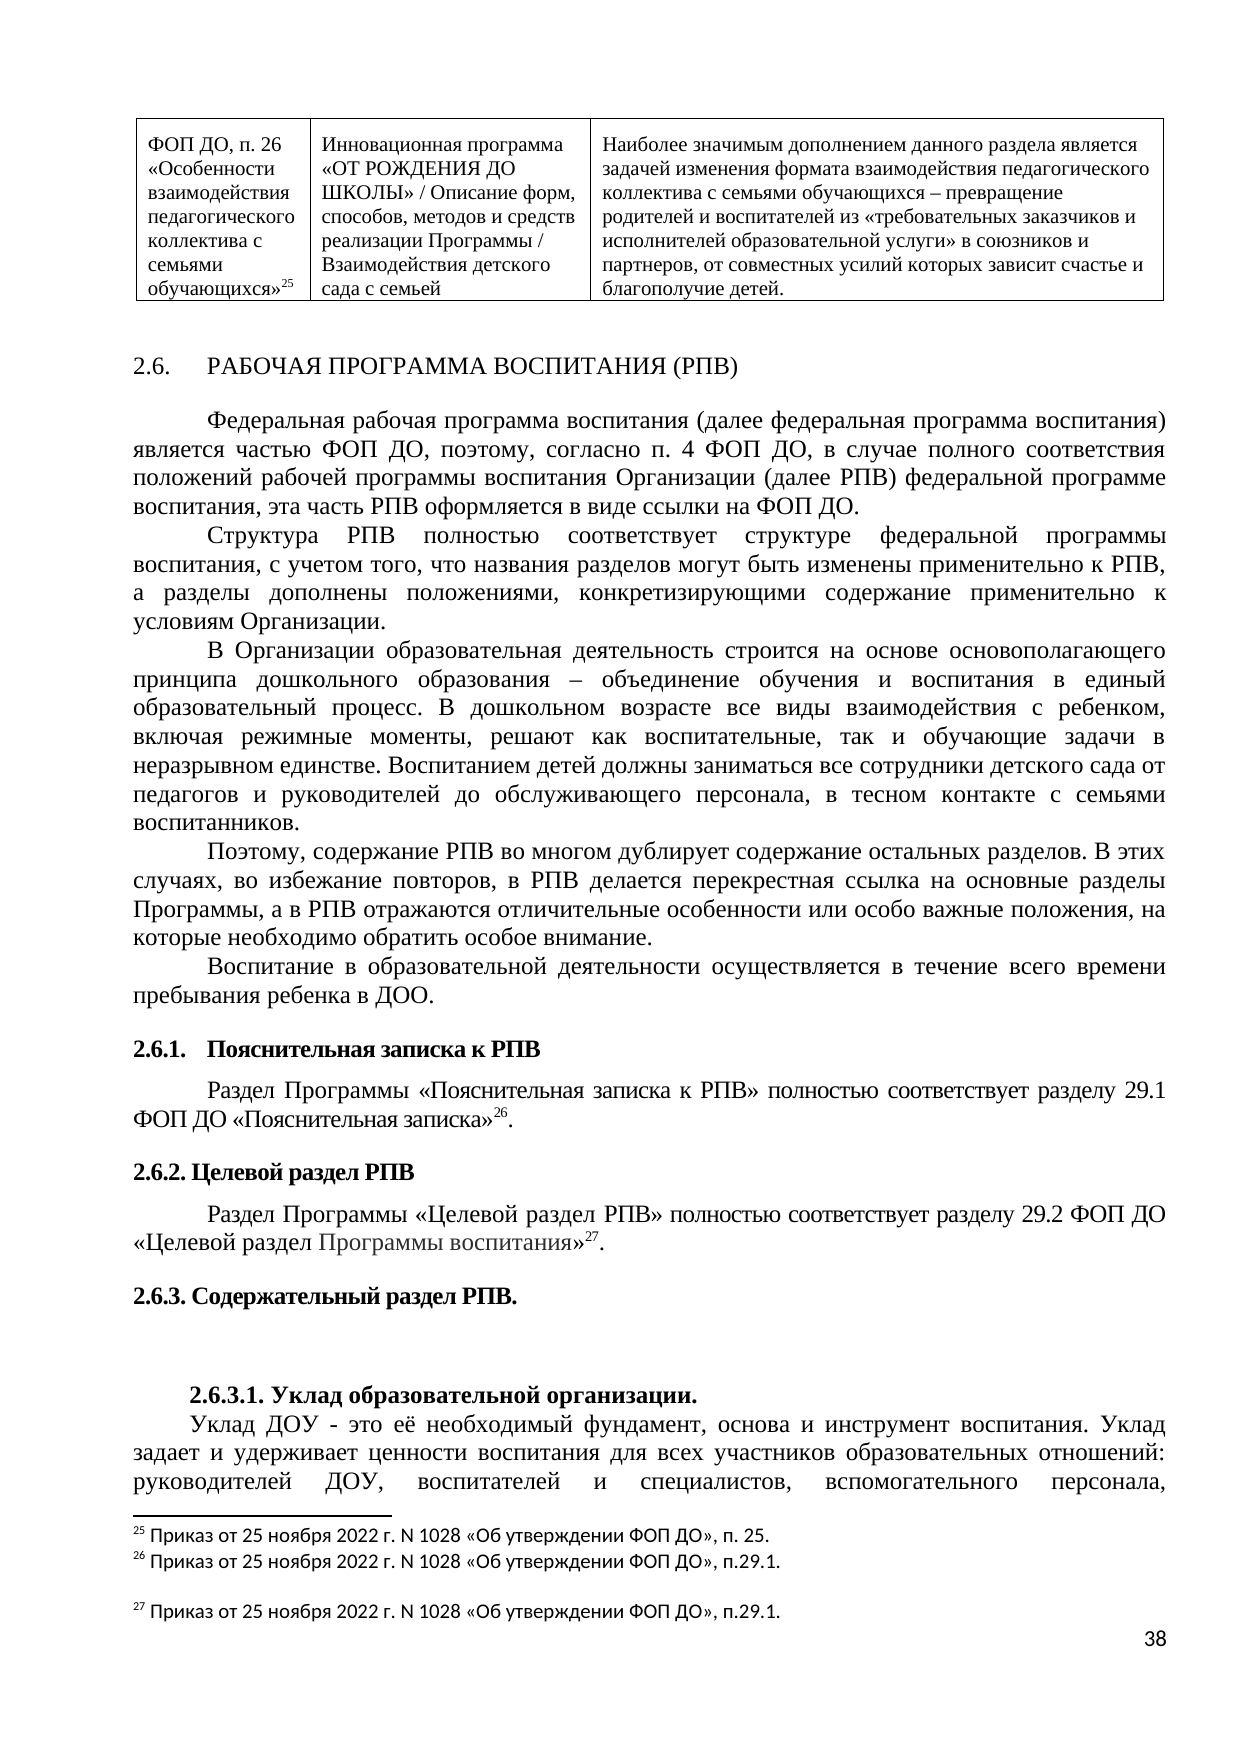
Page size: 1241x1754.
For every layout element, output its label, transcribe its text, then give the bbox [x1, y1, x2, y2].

text 2.6.1. Пояснительная записка к РПВ [133, 1034, 1167, 1062]
table_cell Инновационная программа «ОТ РОЖДЕНИЯ ДО ШКОЛЫ» / Описание форм, способов, методов и средств реализации Программы / Взаимодействия детского сада с семьей [311, 119, 590, 300]
text Воспитание в образовательной деятельности осуществляется в течение всего времени пребывания ребенка в ДОО. [133, 951, 1167, 1009]
text 2.6. рабочая программа воспитания (РПВ) [133, 351, 1167, 380]
text 2.6.3.1. Уклад образовательной организации. [133, 1380, 1167, 1409]
text 2.6.2. Целевой раздел РПВ [133, 1157, 1167, 1186]
table_cell ФОП ДО, п. 26 «Особенности взаимодействия педагогического коллектива с семьями обучающихся» [137, 119, 310, 300]
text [133, 1409, 1167, 1495]
text Структура РПВ полностью соответствует структуре федеральной программы воспитания, с учетом того, что названия разделов могут быть изменены применительно к РПВ, а разделы дополнены положениями, конкретизирующими содержание применительно к условиям Организации. [133, 520, 1167, 635]
table_cell Наиболее значимым дополнением данного раздела является задачей изменения формата взаимодействия педагогического коллектива с семьями обучающихся – превращение родителей и воспитателей из «требовательных заказчиков и исполнителей образовательной услуги» в союзников и партнеров, от совместных усилий которых зависит счастье и благополучие детей. [591, 119, 1163, 300]
text Федеральная рабочая программа воспитания (далее федеральная программа воспитания) является частью ФОП ДО, поэтому, согласно п. 4 ФОП ДО, в случае полного соответствия положений рабочей программы воспитания Организации (далее РПВ) федеральной программе воспитания, эта часть РПВ оформляется в виде ссылки на ФОП ДО. [133, 405, 1167, 520]
text Поэтому, содержание РПВ во многом дублирует содержание остальных разделов. В этих случаях, во избежание повторов, в РПВ делается перекрестная ссылка на основные разделы Программы, а в РПВ отражаются отличительные особенности или особо важные положения, на которые необходимо обратить особое внимание. [133, 836, 1167, 951]
text 2.6.3. Содержательный раздел РПВ. [133, 1281, 1167, 1310]
text В Организации образовательная деятельность строится на основе основополагающего принципа дошкольного образования – объединение обучения и воспитания в единый образовательный процесс. В дошкольном возрасте все виды взаимодействия с ребенком, включая режимные моменты, решают как воспитательные, так и обучающие задачи в неразрывном единстве. Воспитанием детей должны заниматься все сотрудники детского сада от педагогов и руководителей до обслуживающего персонала, в тесном контакте с семьями воспитанников. [133, 635, 1167, 836]
text Раздел Программы «Пояснительная записка к РПВ» полностью соответствует разделу 29.1 ФОП ДО «Пояснительная записка». [133, 1075, 1167, 1132]
text Раздел Программы «Целевой раздел РПВ» полностью соответствует разделу 29.2 ФОП ДО «Целевой раздел Программы воспитания». [133, 1199, 1167, 1256]
